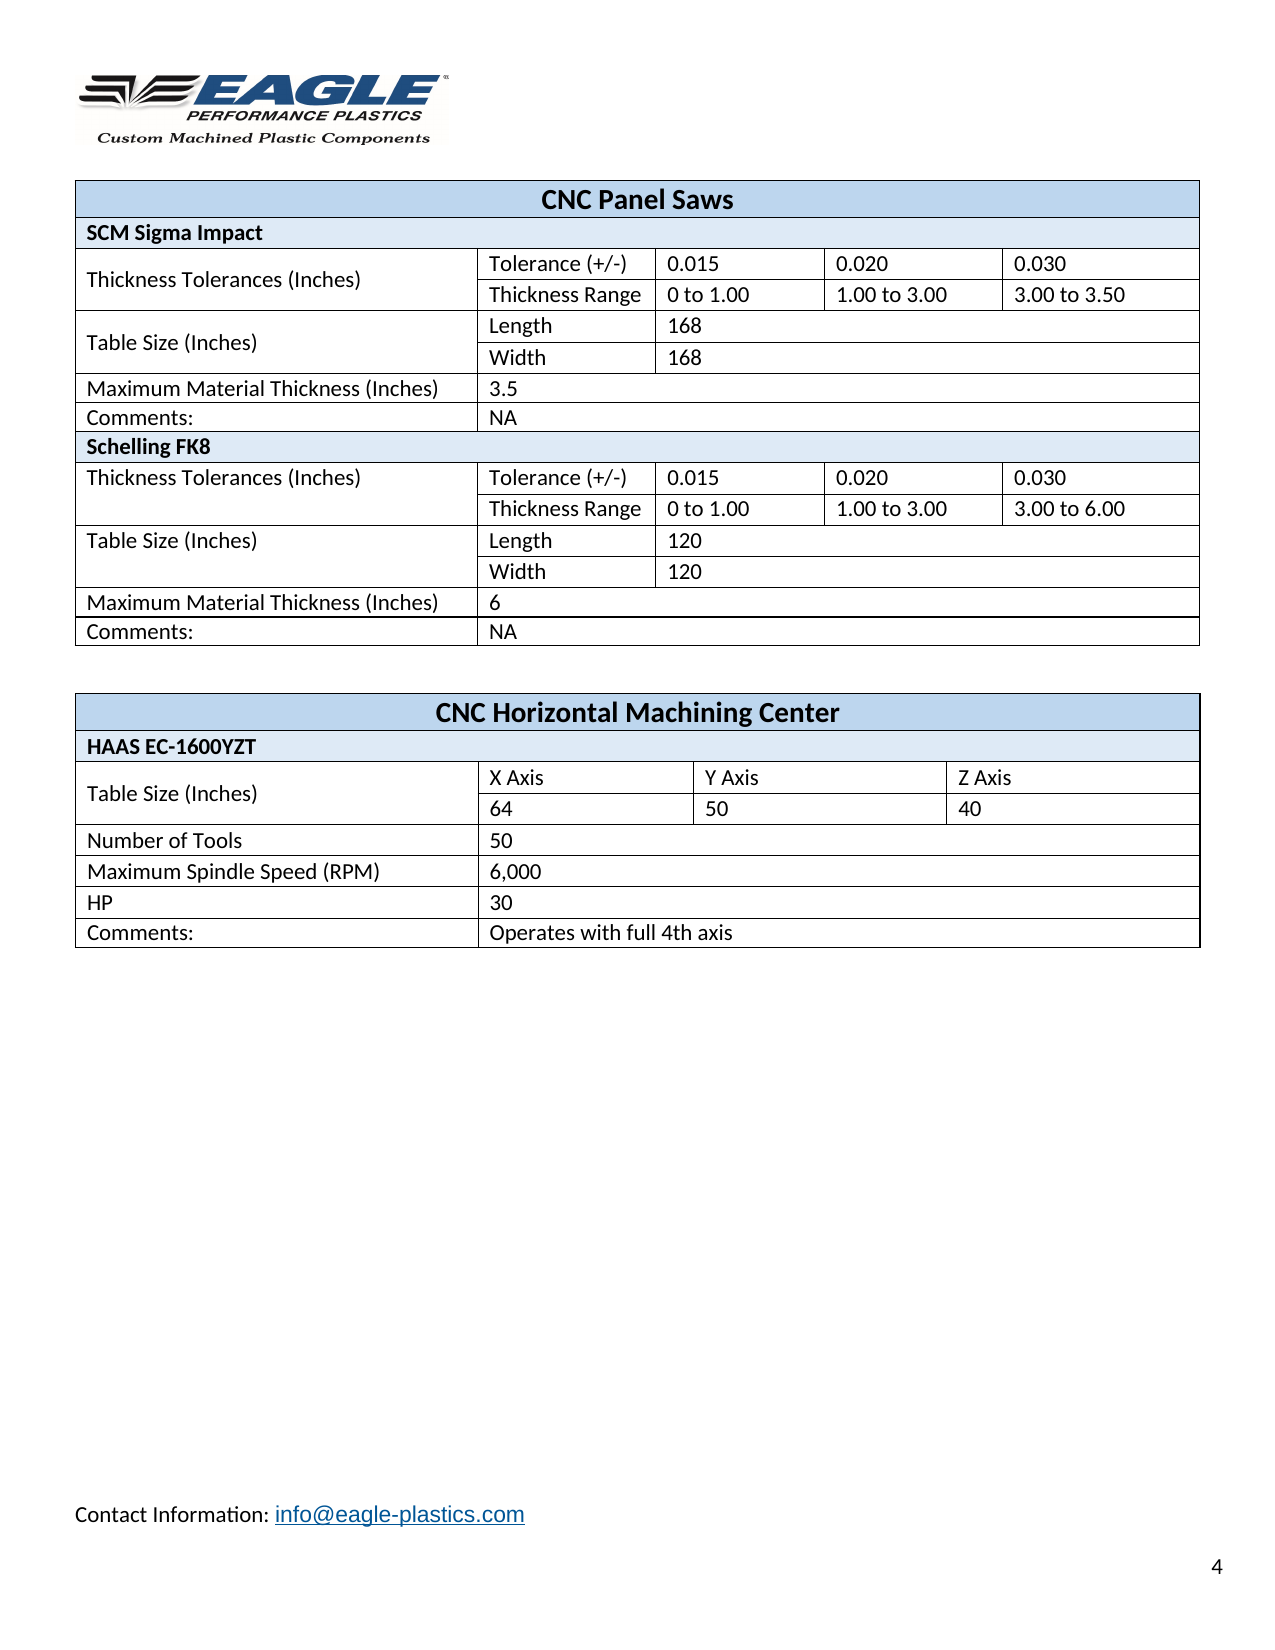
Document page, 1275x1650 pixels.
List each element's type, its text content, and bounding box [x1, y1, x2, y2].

table_cell Maximum Spindle Speed (RPM) [76, 856, 478, 886]
table_cell 120 [656, 557, 1199, 587]
table_cell 168 [656, 343, 1199, 373]
table_cell Schelling FK8 [76, 432, 1199, 462]
table_cell HP [76, 887, 478, 917]
table_cell 40 [947, 794, 1199, 824]
table_cell Thickness Range [478, 280, 655, 310]
table_cell 1.00 to 3.00 [825, 495, 1002, 525]
table_cell 50 [479, 825, 1199, 855]
table_header CNC Panel Saws [76, 181, 1199, 217]
table_cell 50 [694, 794, 946, 824]
table_cell 30 [479, 887, 1199, 917]
table_cell Table Size (Inches) [76, 526, 477, 587]
table_cell 0.020 [825, 249, 1002, 279]
table_cell Width [478, 557, 655, 587]
table_cell NA [478, 618, 1199, 645]
table_cell Maximum Material Thickness (Inches) [76, 588, 477, 616]
table_cell 6,000 [479, 856, 1199, 886]
table_cell 0.015 [656, 463, 824, 493]
table_cell Length [478, 311, 655, 342]
table_cell 168 [656, 311, 1199, 342]
table_cell Thickness Tolerances (Inches) [76, 463, 477, 525]
table_cell Length [478, 526, 655, 556]
table_cell SCM Sigma Impact [76, 218, 1199, 248]
table_cell 0.015 [656, 249, 824, 279]
table_cell Thickness Range [478, 495, 655, 525]
table_cell 0 to 1.00 [656, 495, 824, 525]
table_cell Table Size (Inches) [76, 762, 478, 824]
table_cell Comments: [76, 919, 478, 947]
table_cell 3.00 to 3.50 [1003, 280, 1199, 310]
table_cell 0 to 1.00 [656, 280, 824, 310]
table_cell HAAS EC-1600YZT [76, 731, 1199, 761]
table_cell Number of Tools [76, 825, 478, 855]
table_cell Comments: [76, 403, 477, 431]
table_cell Tolerance (+/-) [478, 249, 655, 279]
table_cell Table Size (Inches) [76, 311, 477, 373]
table_cell Width [478, 343, 655, 373]
table_cell Comments: [76, 618, 477, 645]
table_cell NA [478, 403, 1199, 431]
picture [75, 75, 449, 145]
table_cell 3.00 to 6.00 [1003, 495, 1199, 525]
table_cell Operates with full 4th axis [479, 919, 1199, 947]
table_cell X Axis [479, 762, 693, 792]
table_cell 0.030 [1003, 463, 1199, 493]
table_cell Maximum Material Thickness (Inches) [76, 374, 477, 402]
table_cell 1.00 to 3.00 [825, 280, 1002, 310]
table_cell Y Axis [694, 762, 946, 792]
table_cell 3.5 [478, 374, 1199, 402]
table_cell Tolerance (+/-) [478, 463, 655, 493]
table_cell Thickness Tolerances (Inches) [76, 249, 477, 310]
table_cell 0.020 [825, 463, 1002, 493]
table_cell 0.030 [1003, 249, 1199, 279]
table_cell 64 [479, 794, 693, 824]
table_cell Z Axis [947, 762, 1199, 792]
table_cell 120 [656, 526, 1199, 556]
table_cell 6 [478, 588, 1199, 616]
table_header CNC Horizontal Machining Center [76, 694, 1199, 730]
